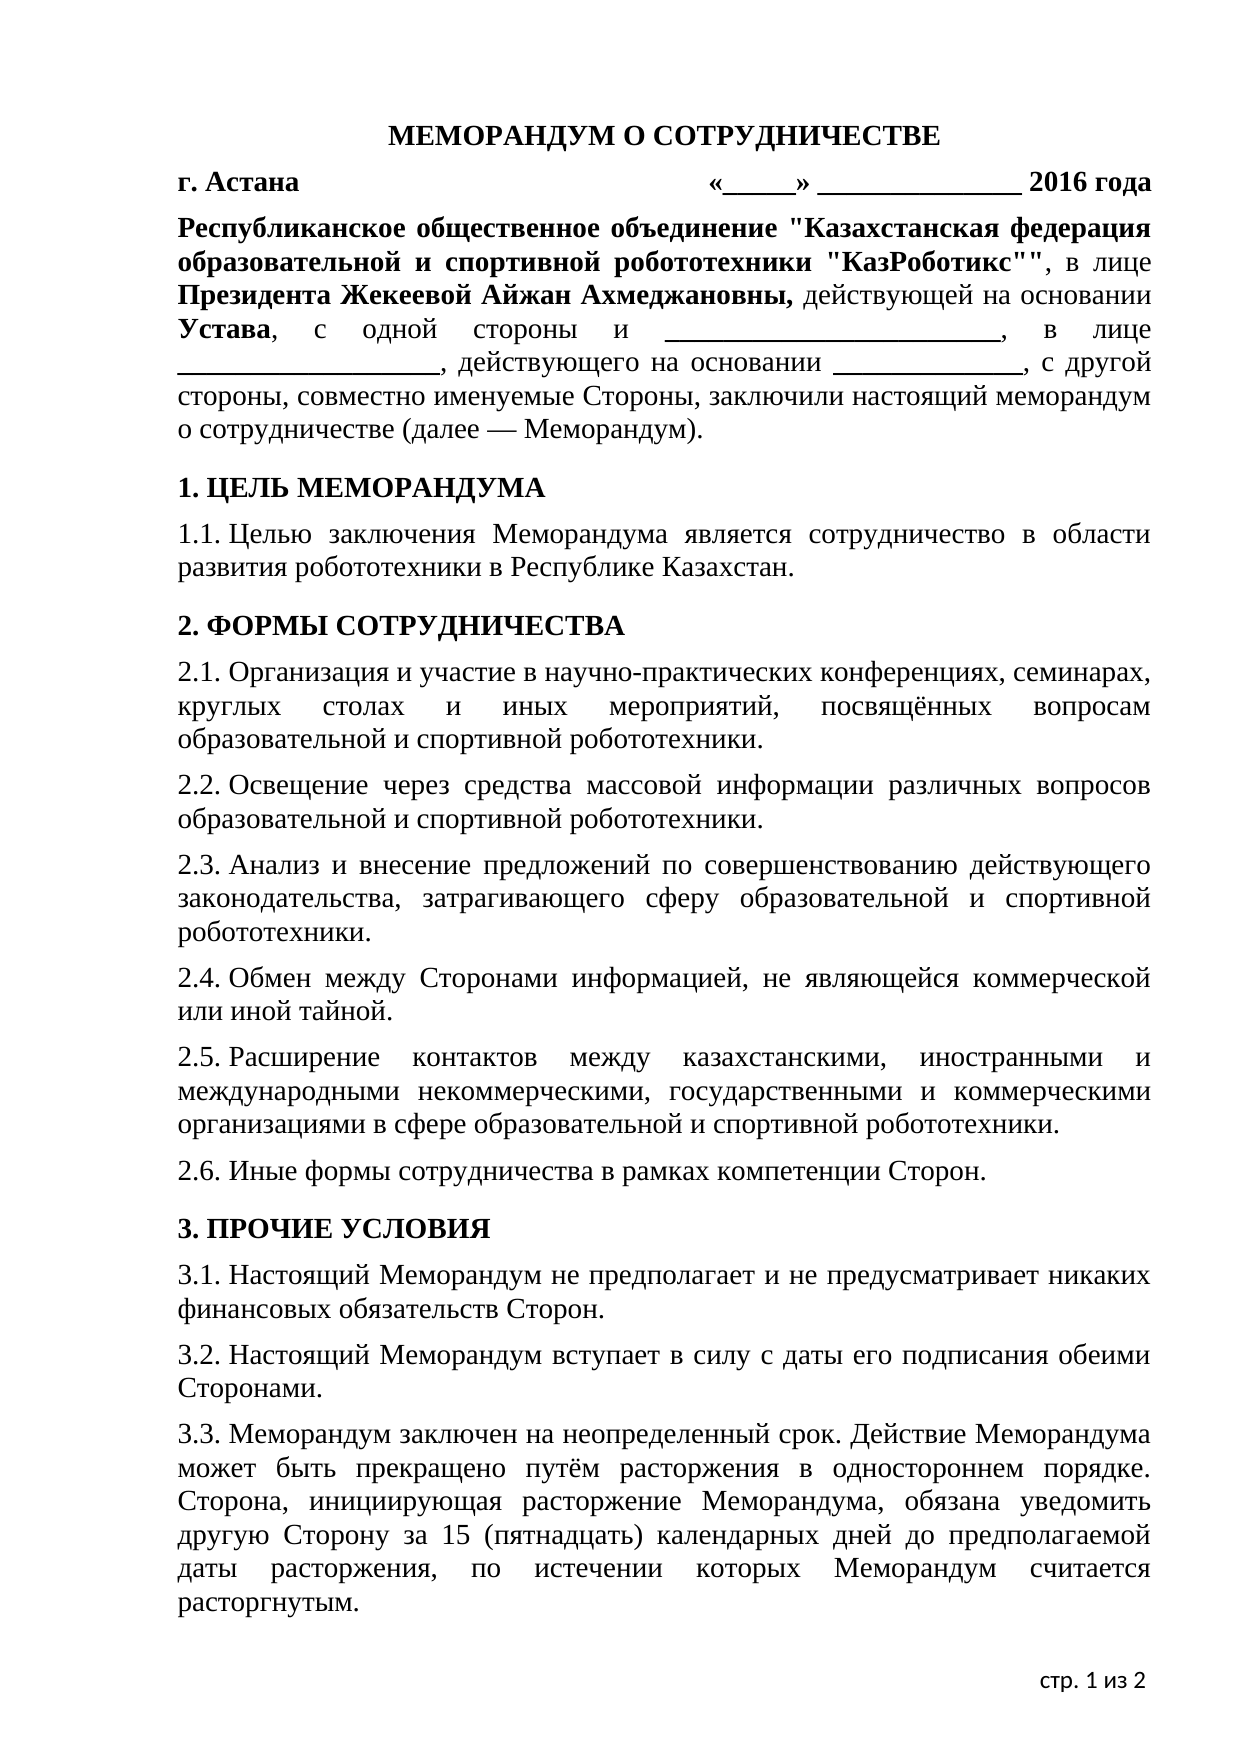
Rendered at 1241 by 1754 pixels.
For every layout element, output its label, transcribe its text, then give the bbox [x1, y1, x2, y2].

subtitle Иные формы сотрудничества в рамках компетенции Сторон. [177, 1153, 1152, 1186]
subtitle Освещение через средства массовой информации различных вопросов образовательной и спортивной робототехники. [177, 767, 1152, 834]
subtitle Настоящий Меморандум не предполагает и не предусматривает никаких финансовых обязательств Сторон. [177, 1257, 1152, 1324]
subtitle Настоящий Меморандум вступает в силу с даты его подписания обеими Сторонами. [177, 1337, 1152, 1404]
text Республиканское общественное объединение "Казахстанская федерация образовательной и спортивной робототехники "КазРоботикс"", в лице Президента Жекеевой Айжан Ахмеджановны, действующей на основании Устава, с одной стороны и _______________________, в лице __________________, действующего на основании _____________, с другой стороны, совместно именуемые Стороны, заключили настоящий меморандум о сотрудничестве (далее — Меморандум). [177, 210, 1152, 445]
subtitle Целью заключения Меморандума является сотрудничество в области развития робототехники в Республике Казахстан. [177, 516, 1152, 583]
text Меморандум о сотрудничестве [177, 118, 1152, 152]
subtitle Обмен между Сторонами информацией, не являющейся коммерческой или иной тайной. [177, 960, 1152, 1027]
subtitle Прочие условия [177, 1211, 1152, 1245]
subtitle Расширение контактов между казахстанскими, иностранными и международными некоммерческими, государственными и коммерческими организациями в сфере образовательной и спортивной робототехники. [177, 1039, 1152, 1140]
subtitle Анализ и внесение предложений по совершенствованию действующего законодательства, затрагивающего сферу образовательной и спортивной робототехники. [177, 847, 1152, 947]
text г. Астана «_____» ______________ 2016 года [177, 164, 1152, 198]
subtitle Формы сотрудничества [177, 608, 1152, 642]
subtitle Меморандум заключен на неопределенный срок. Действие Меморандума может быть прекращено путём расторжения в одностороннем порядке. Сторона, инициирующая расторжение Меморандума, обязана уведомить другую Сторону за 15 (пятнадцать) календарных дней до предполагаемой даты расторжения, по истечении которых Меморандум считается расторгнутым. [177, 1416, 1152, 1618]
subtitle Цель меморандума [177, 470, 1152, 503]
subtitle Организация и участие в научно-практических конференциях, семинарах, круглых столах и иных мероприятий, посвящённых вопросам образовательной и спортивной робототехники. [177, 654, 1152, 755]
